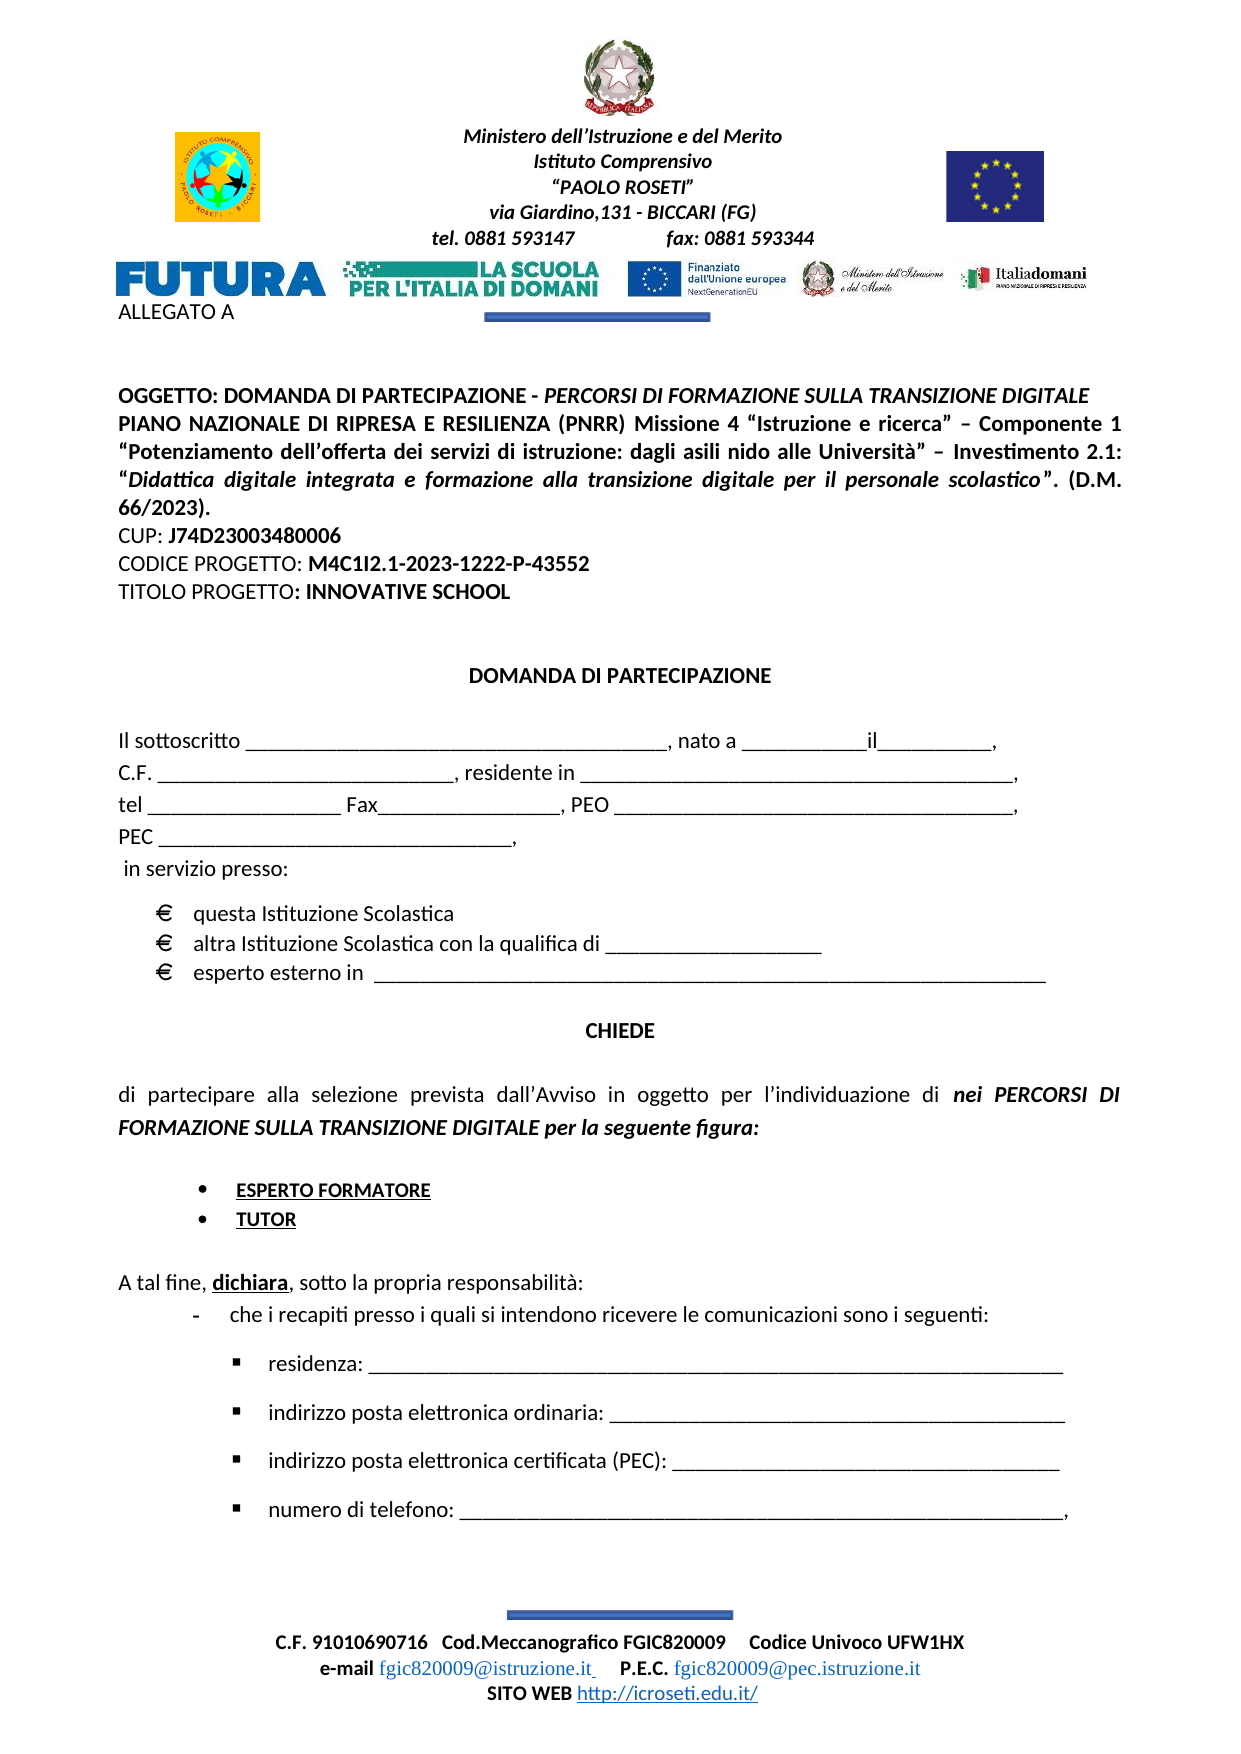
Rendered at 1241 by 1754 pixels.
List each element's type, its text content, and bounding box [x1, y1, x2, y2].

text CHIEDE [118, 1016, 1122, 1044]
text A tal fine, dichiara, sotto la propria responsabilità: [118, 1268, 1122, 1296]
text in servizio presso: [118, 854, 1122, 882]
list TUTOR [199, 1206, 1122, 1232]
picture [115, 259, 1087, 297]
list ESPERTO FORMATORE [199, 1177, 1122, 1203]
text DOMANDA DI PARTECIPAZIONE [118, 661, 1122, 689]
text TITOLO PROGETTO: INNOVATIVE SCHOOL [118, 577, 1122, 605]
list indirizzo posta elettronica certificata (PEC): __________________________________ [231, 1446, 1122, 1474]
text C.F. __________________________, residente in ______________________________________, [118, 758, 1122, 786]
text OGGETTO: DOMANDA DI PARTECIPAZIONE - PERCORSI DI FORMAZIONE SULLA TRANSIZIONE DIGITALE [118, 381, 1122, 409]
text tel _________________ Fax________________, PEO ___________________________________, [118, 790, 1122, 818]
picture [506, 1610, 734, 1620]
text di partecipare alla selezione prevista dall’Avviso in oggetto per l’individuazione di nei PERCORSI DI FORMAZIONE SULLA TRANSIZIONE DIGITALE per la seguente figura: [118, 1081, 1122, 1141]
text CUP: J74D23003480006 [118, 521, 1122, 549]
text Il sottoscritto _____________________________________, nato a ___________il__________, [118, 726, 1122, 754]
list residenza: _____________________________________________________________ [231, 1349, 1122, 1377]
list che i recapiti presso i quali si intendono ricevere le comunicazioni sono i seguenti: [192, 1300, 1122, 1328]
picture [581, 36, 659, 116]
list questa Istituzione Scolastica [156, 899, 1122, 927]
list indirizzo posta elettronica ordinaria: ________________________________________ [231, 1398, 1122, 1426]
picture [175, 132, 260, 222]
text PIANO NAZIONALE DI RIPRESA E RESILIENZA (PNRR) Missione 4 “Istruzione e ricerca” – Componente 1 “Potenziamento dell’offerta dei servizi di istruzione: dagli asili nido alle Università” – Investimento 2.1: “Didattica digitale integrata e formazione alla transizione digitale per il personale scolastico”. (D.M. 66/2023). [118, 409, 1122, 521]
list esperto esterno in ___________________________________________________________ [156, 958, 1122, 987]
list numero di telefono: _____________________________________________________, [231, 1495, 1122, 1523]
text PEC _______________________________, [118, 822, 1122, 850]
picture [946, 151, 1044, 222]
text CODICE PROGETTO: M4C1I2.1-2023-1222-P-43552 [118, 549, 1122, 577]
list altra Istituzione Scolastica con la qualifica di ___________________ [156, 929, 1122, 957]
